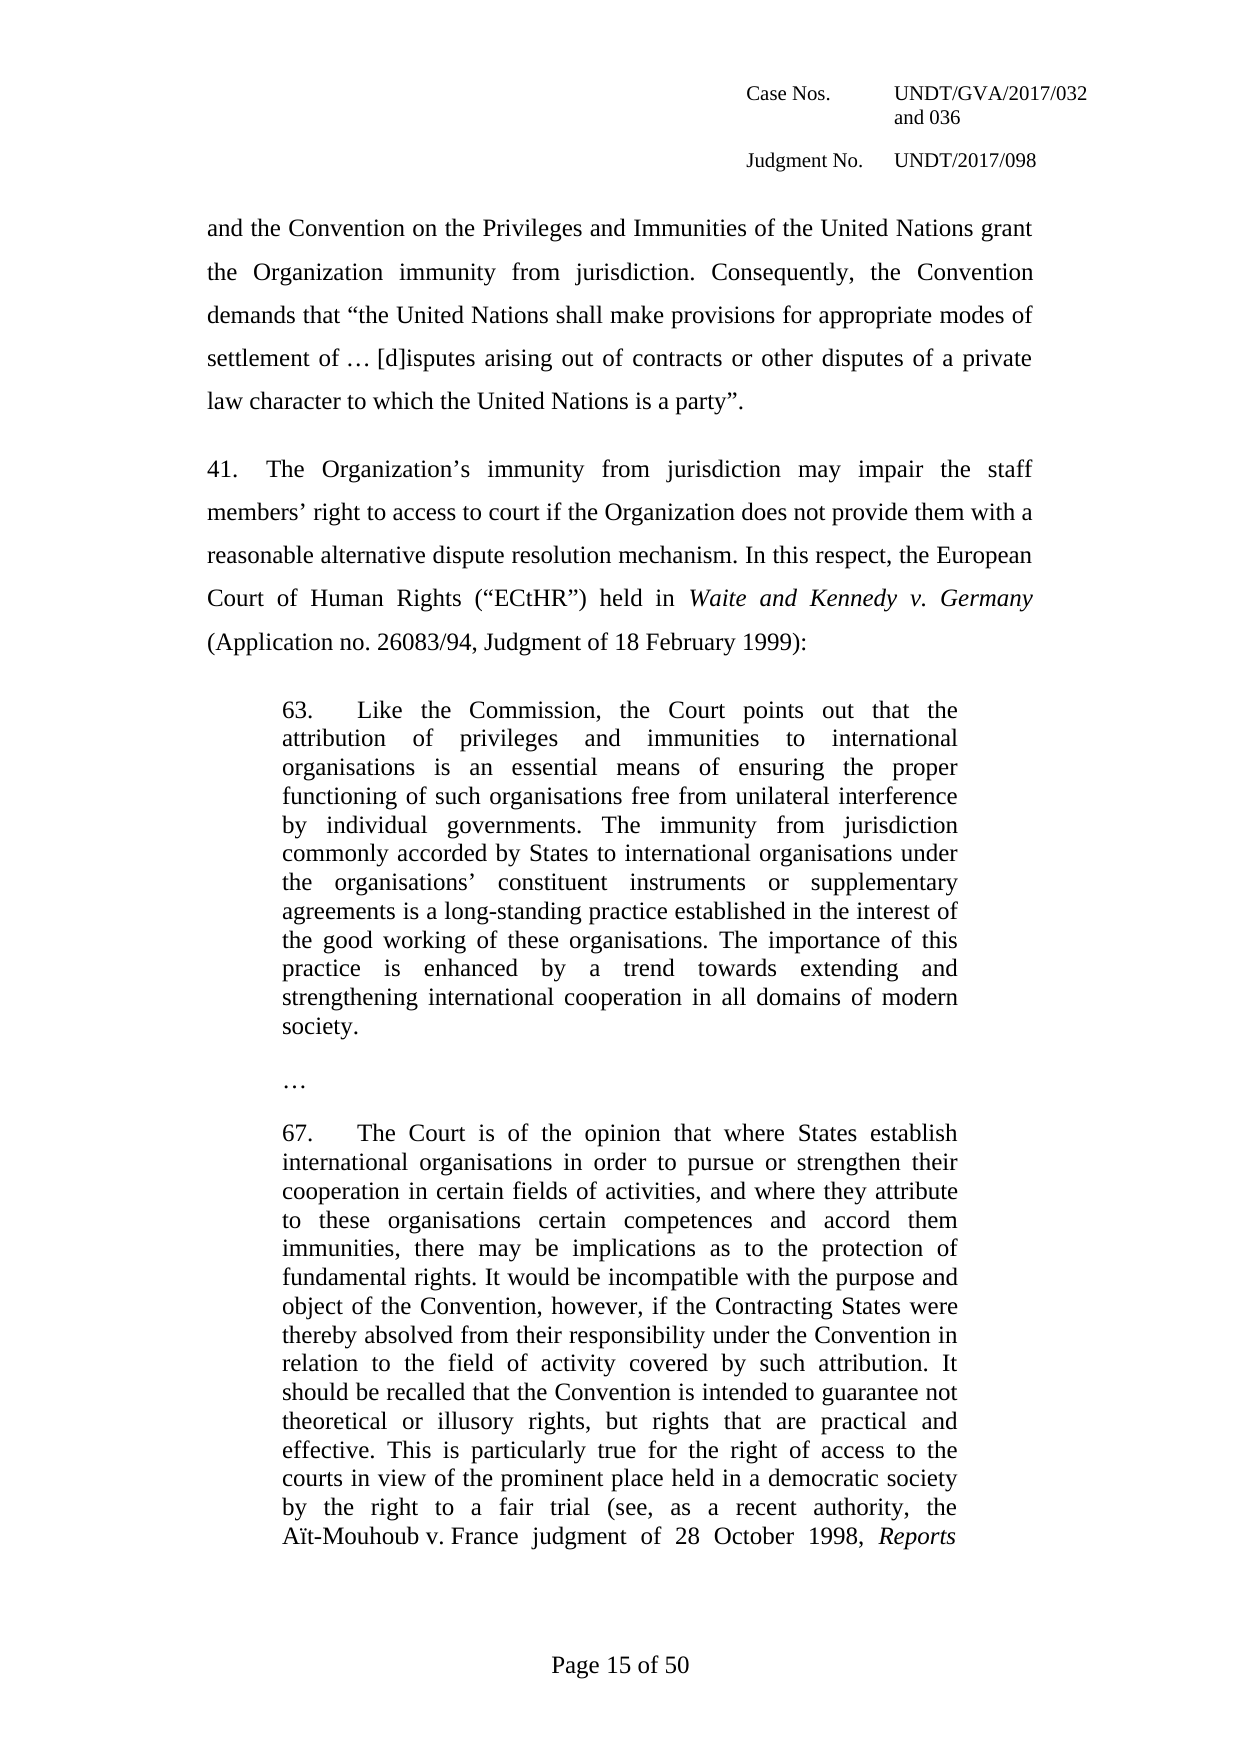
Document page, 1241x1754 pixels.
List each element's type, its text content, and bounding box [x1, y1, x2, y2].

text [282, 1118, 958, 1550]
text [207, 213, 1033, 415]
text 63. Like the Commission, the Court points out that the attribution of privileges and immunities to international organisations is an essential means of ensuring the proper functioning of such organisations free from unilateral interference by individual governments. The immunity from jurisdiction commonly accorded by States to international organisations under the organisations’ constituent instruments or supplementary agreements is a long-standing practice established in the interest of the good working of these organisations. The importance of this practice is enhanced by a trend towards extending and strengthening international cooperation in all domains of modern society. [282, 695, 958, 1040]
text … [282, 1065, 958, 1093]
text The Organization’s immunity from jurisdiction may impair the staff members’ right to access to court if the Organization does not provide them with a reasonable alternative dispute resolution mechanism. In this respect, the European Court of Human Rights (“ECtHR”) held in Waite and Kennedy v. Germany (Application no. 26083/94, Judgment of 18 February 1999): [207, 454, 1033, 655]
